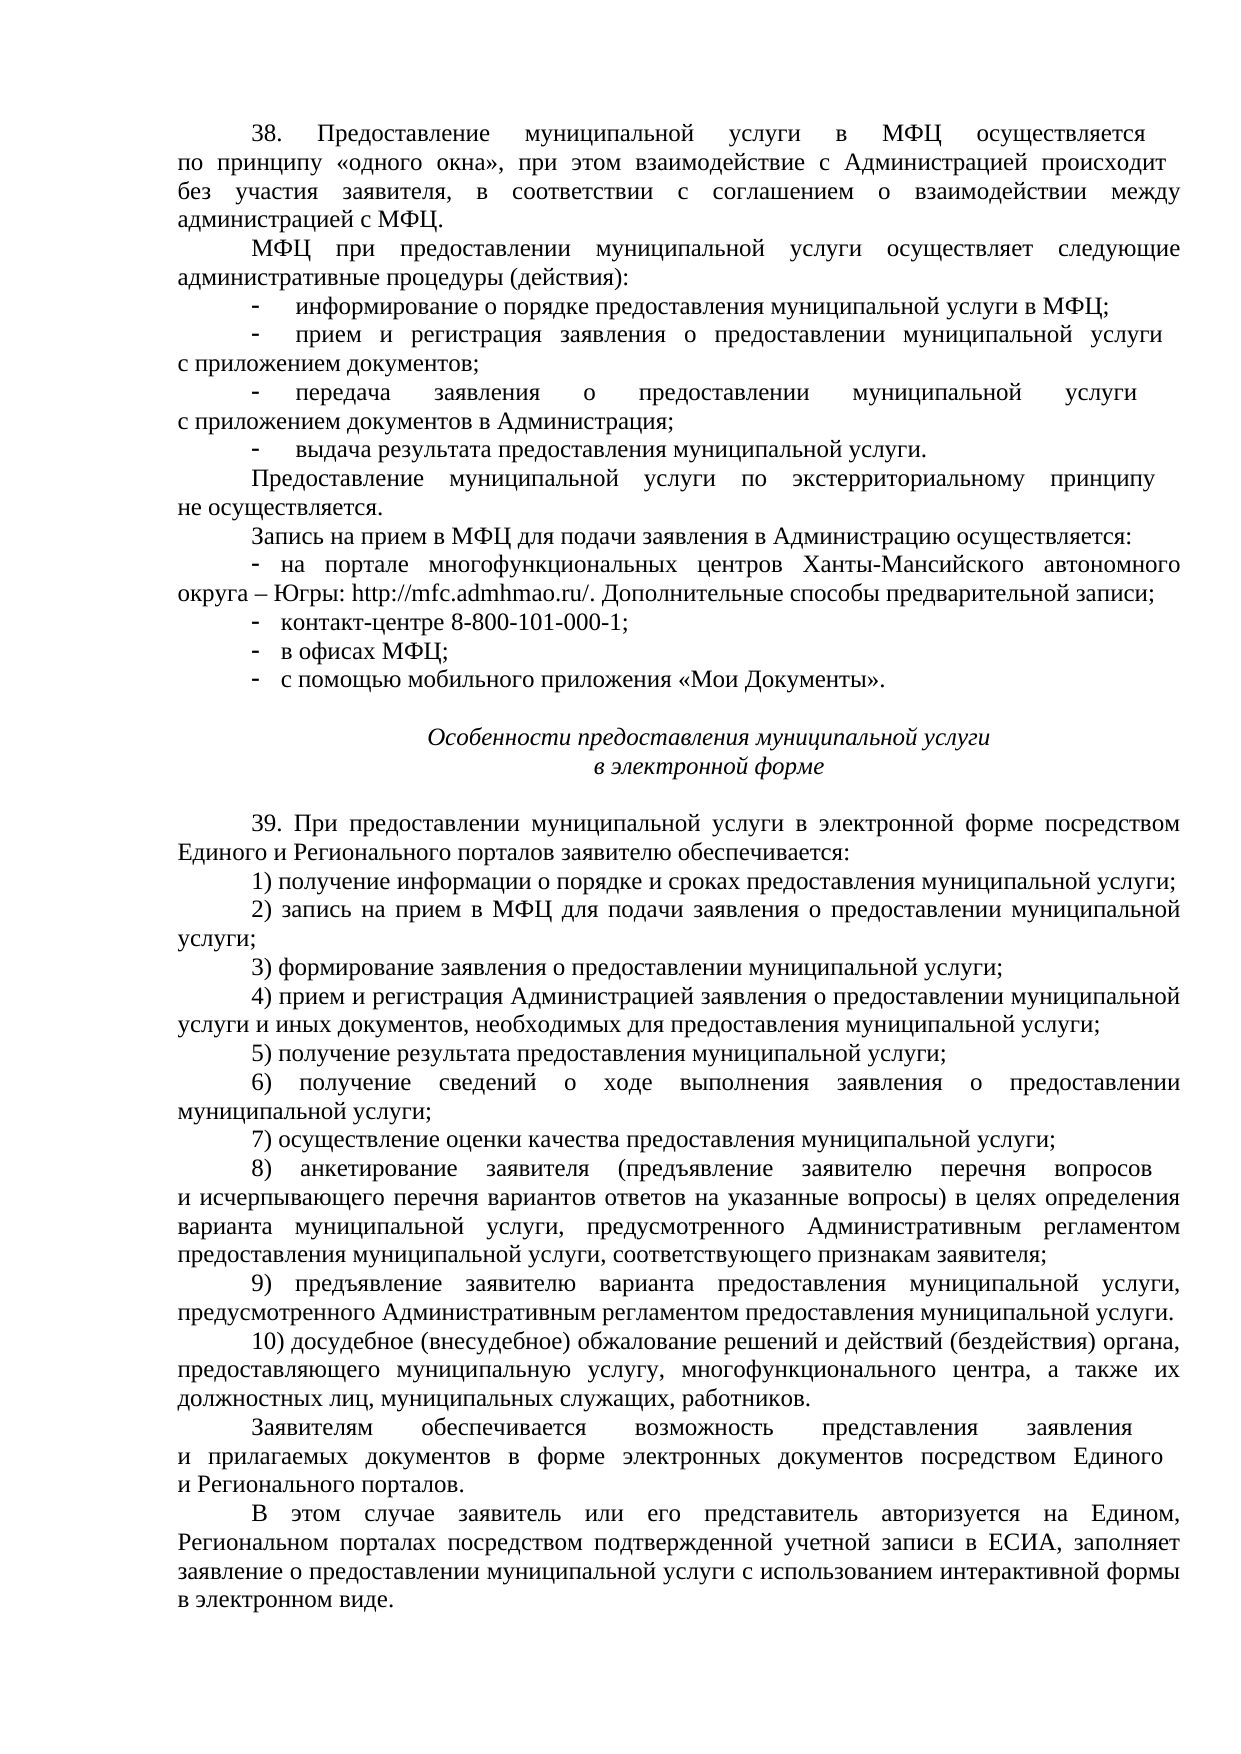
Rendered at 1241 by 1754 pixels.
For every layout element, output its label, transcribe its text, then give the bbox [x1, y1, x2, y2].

text 3) формирование заявления о предоставлении муниципальной услуги; [177, 952, 1181, 981]
text 39. При предоставлении муниципальной услуги в электронной форме посредством Единого и Регионального порталов заявителю обеспечивается: [177, 808, 1181, 866]
list в офисах МФЦ; [177, 636, 1181, 664]
text В этом случае заявитель или его представитель авторизуется на Едином, Региональном порталах посредством подтвержденной учетной записи в ЕСИА, заполняет заявление о предоставлении муниципальной услуги с использованием интерактивной формы в электронном виде. [177, 1498, 1181, 1613]
list на портале многофункциональных центров Ханты-Мансийского автономного округа – Югры: http://mfc.admhmao.ru/. Дополнительные способы предварительной записи; [177, 549, 1181, 607]
list контакт-центре 8-800-101-000-1; [177, 607, 1181, 636]
text МФЦ при предоставлении муниципальной услуги осуществляет следующие административные процедуры (действия): [177, 233, 1181, 291]
text 38. Предоставление муниципальной услуги в МФЦ осуществляется по принципу «одного окна», при этом взаимодействие с Администрацией происходит без участия заявителя, в соответствии с соглашением о взаимодействии между администрацией с МФЦ. [177, 118, 1181, 233]
list передача заявления о предоставлении муниципальной услуги с приложением документов в Администрация; [177, 377, 1181, 434]
text Заявителям обеспечивается возможность представления заявления и прилагаемых документов в форме электронных документов посредством Единого и Регионального порталов. [177, 1412, 1181, 1498]
text 1) получение информации о порядке и сроках предоставления муниципальной услуги; [177, 866, 1181, 894]
text 4) прием и регистрация Администрацией заявления о предоставлении муниципальной услуги и иных документов, необходимых для предоставления муниципальной услуги; [177, 981, 1181, 1038]
text Запись на прием в МФЦ для подачи заявления в Администрацию осуществляется: [251, 521, 1181, 549]
text 8) анкетирование заявителя (предъявление заявителю перечня вопросов и исчерпывающего перечня вариантов ответов на указанные вопросы) в целях определения варианта муниципальной услуги, предусмотренного Административным регламентом предоставления муниципальной услуги, соответствующего признакам заявителя; [177, 1153, 1181, 1268]
text 10) досудебное (внесудебное) обжалование решений и действий (бездействия) органа, предоставляющего муниципальную услугу, многофункционального центра, а также их должностных лиц, муниципальных служащих, работников. [177, 1326, 1181, 1412]
list информирование о порядке предоставления муниципальной услуги в МФЦ; [177, 291, 1181, 319]
text 9) предъявление заявителю варианта предоставления муниципальной услуги, предусмотренного Административным регламентом предоставления муниципальной услуги. [177, 1268, 1181, 1326]
text 7) осуществление оценки качества предоставления муниципальной услуги; [177, 1124, 1181, 1153]
text 5) получение результата предоставления муниципальной услуги; [177, 1038, 1181, 1067]
text 2) запись на прием в МФЦ для подачи заявления о предоставлении муниципальной услуги; [177, 894, 1181, 952]
text Предоставление муниципальной услуги по экстерриториальному принципу не осуществляется. [177, 463, 1181, 521]
list выдача результата предоставления муниципальной услуги. [177, 434, 1181, 463]
list прием и регистрация заявления о предоставлении муниципальной услуги с приложением документов; [177, 319, 1181, 377]
text 6) получение сведений о ходе выполнения заявления о предоставлении муниципальной услуги; [177, 1067, 1181, 1124]
text в электронной форме [177, 751, 1181, 779]
text Особенности предоставления муниципальной услуги [177, 722, 1181, 751]
list с помощью мобильного приложения «Мои Документы». [177, 664, 1181, 693]
